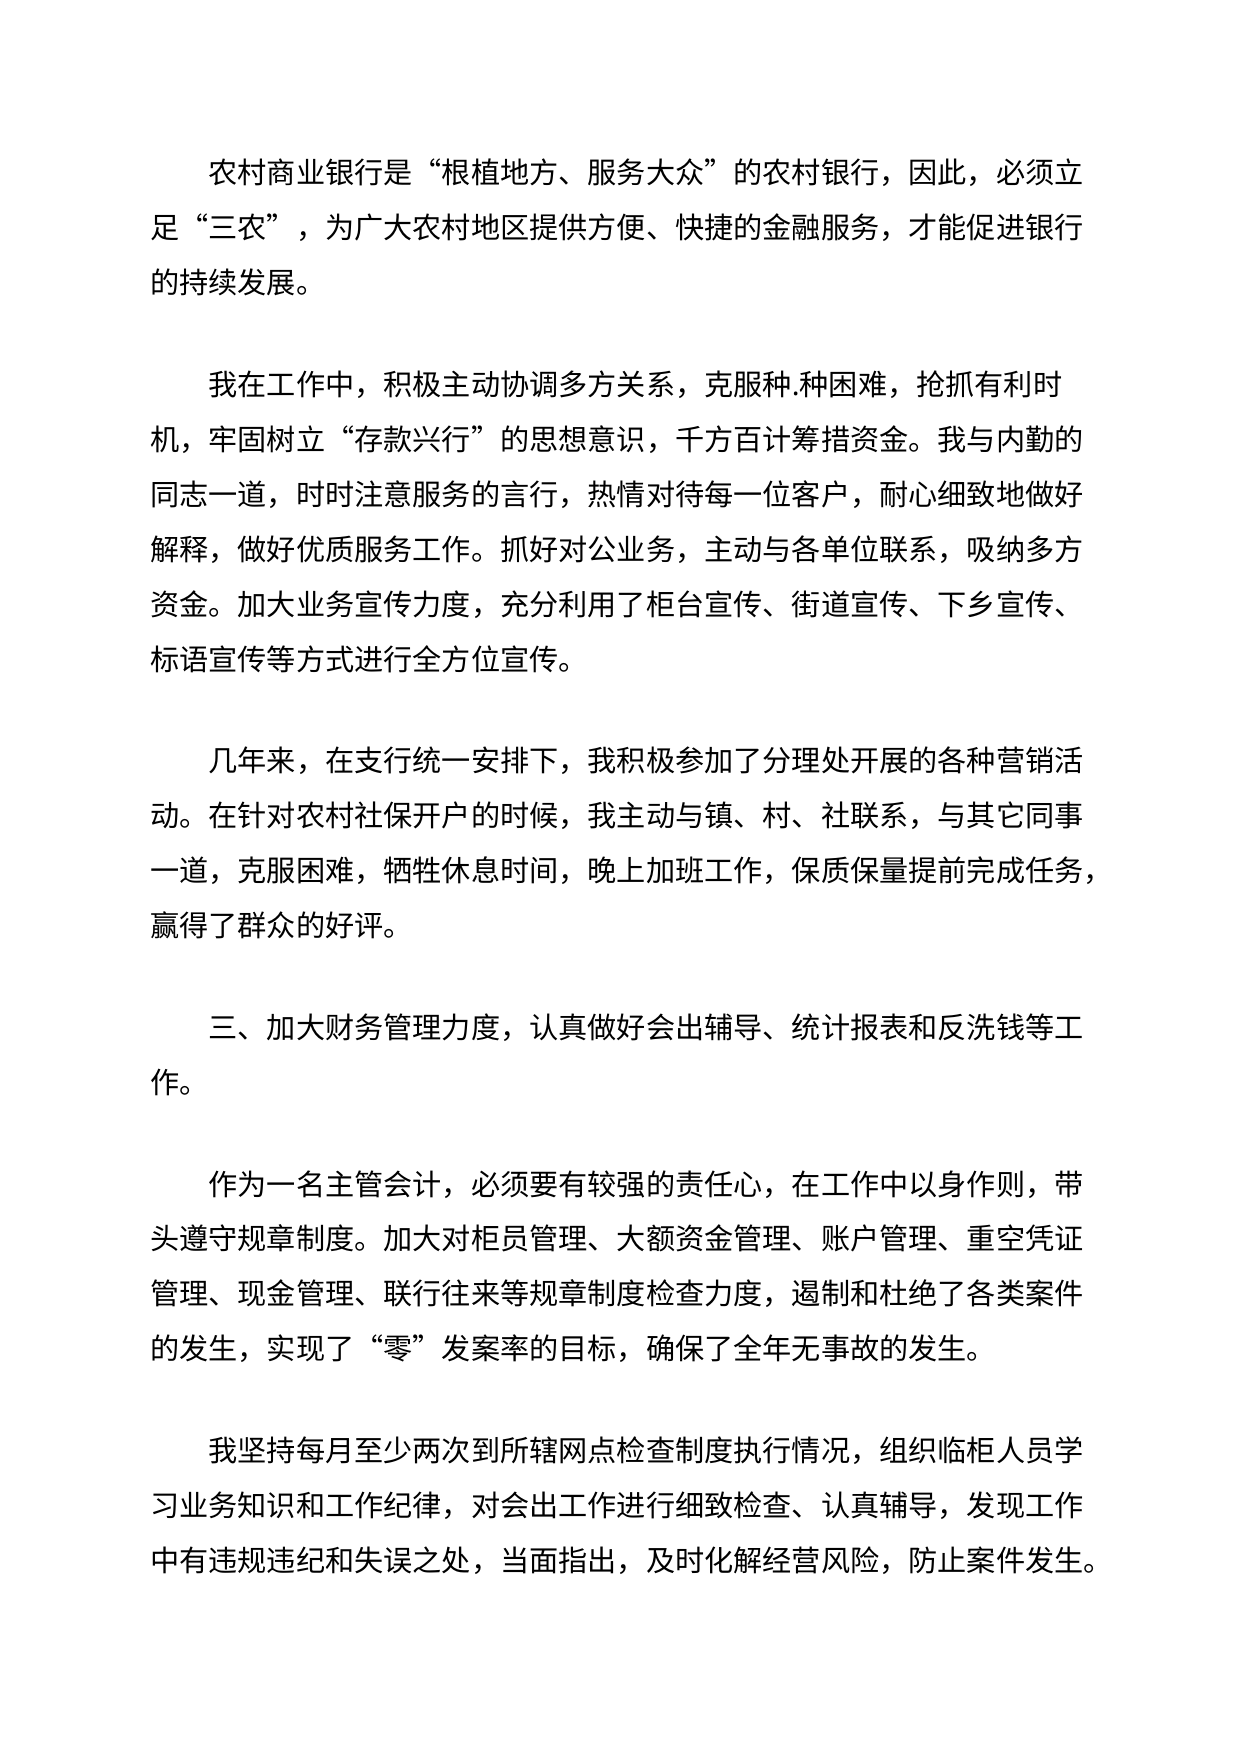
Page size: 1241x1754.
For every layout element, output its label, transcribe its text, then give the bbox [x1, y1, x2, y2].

text 农村商业银行是“根植地方、服务大众”的农村银行，因此，必须立足“三农”，为广大农村地区提供方便、快捷的金融服务，才能促进银行的持续发展。 [150, 150, 1090, 302]
text 三、加大财务管理力度，认真做好会出辅导、统计报表和反洗钱等工作。 [150, 1004, 1090, 1102]
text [150, 1427, 1090, 1579]
text 几年来，在支行统一安排下，我积极参加了分理处开展的各种营销活动。在针对农村社保开户的时候，我主动与镇、村、社联系，与其它同事一道，克服困难，牺牲休息时间，晚上加班工作，保质保量提前完成任务，赢得了群众的好评。 [150, 738, 1090, 945]
text 我在工作中，积极主动协调多方关系，克服种.种困难，抢抓有利时机，牢固树立“存款兴行”的思想意识，千方百计筹措资金。我与内勤的同志一道，时时注意服务的言行，热情对待每一位客户，耐心细致地做好解释，做好优质服务工作。抓好对公业务，主动与各单位联系，吸纳多方资金。加大业务宣传力度，充分利用了柜台宣传、街道宣传、下乡宣传、标语宣传等方式进行全方位宣传。 [150, 362, 1090, 678]
text 作为一名主管会计，必须要有较强的责任心，在工作中以身作则，带头遵守规章制度。加大对柜员管理、大额资金管理、账户管理、重空凭证管理、现金管理、联行往来等规章制度检查力度，遏制和杜绝了各类案件的发生，实现了“零”发案率的目标，确保了全年无事故的发生。 [150, 1161, 1090, 1368]
